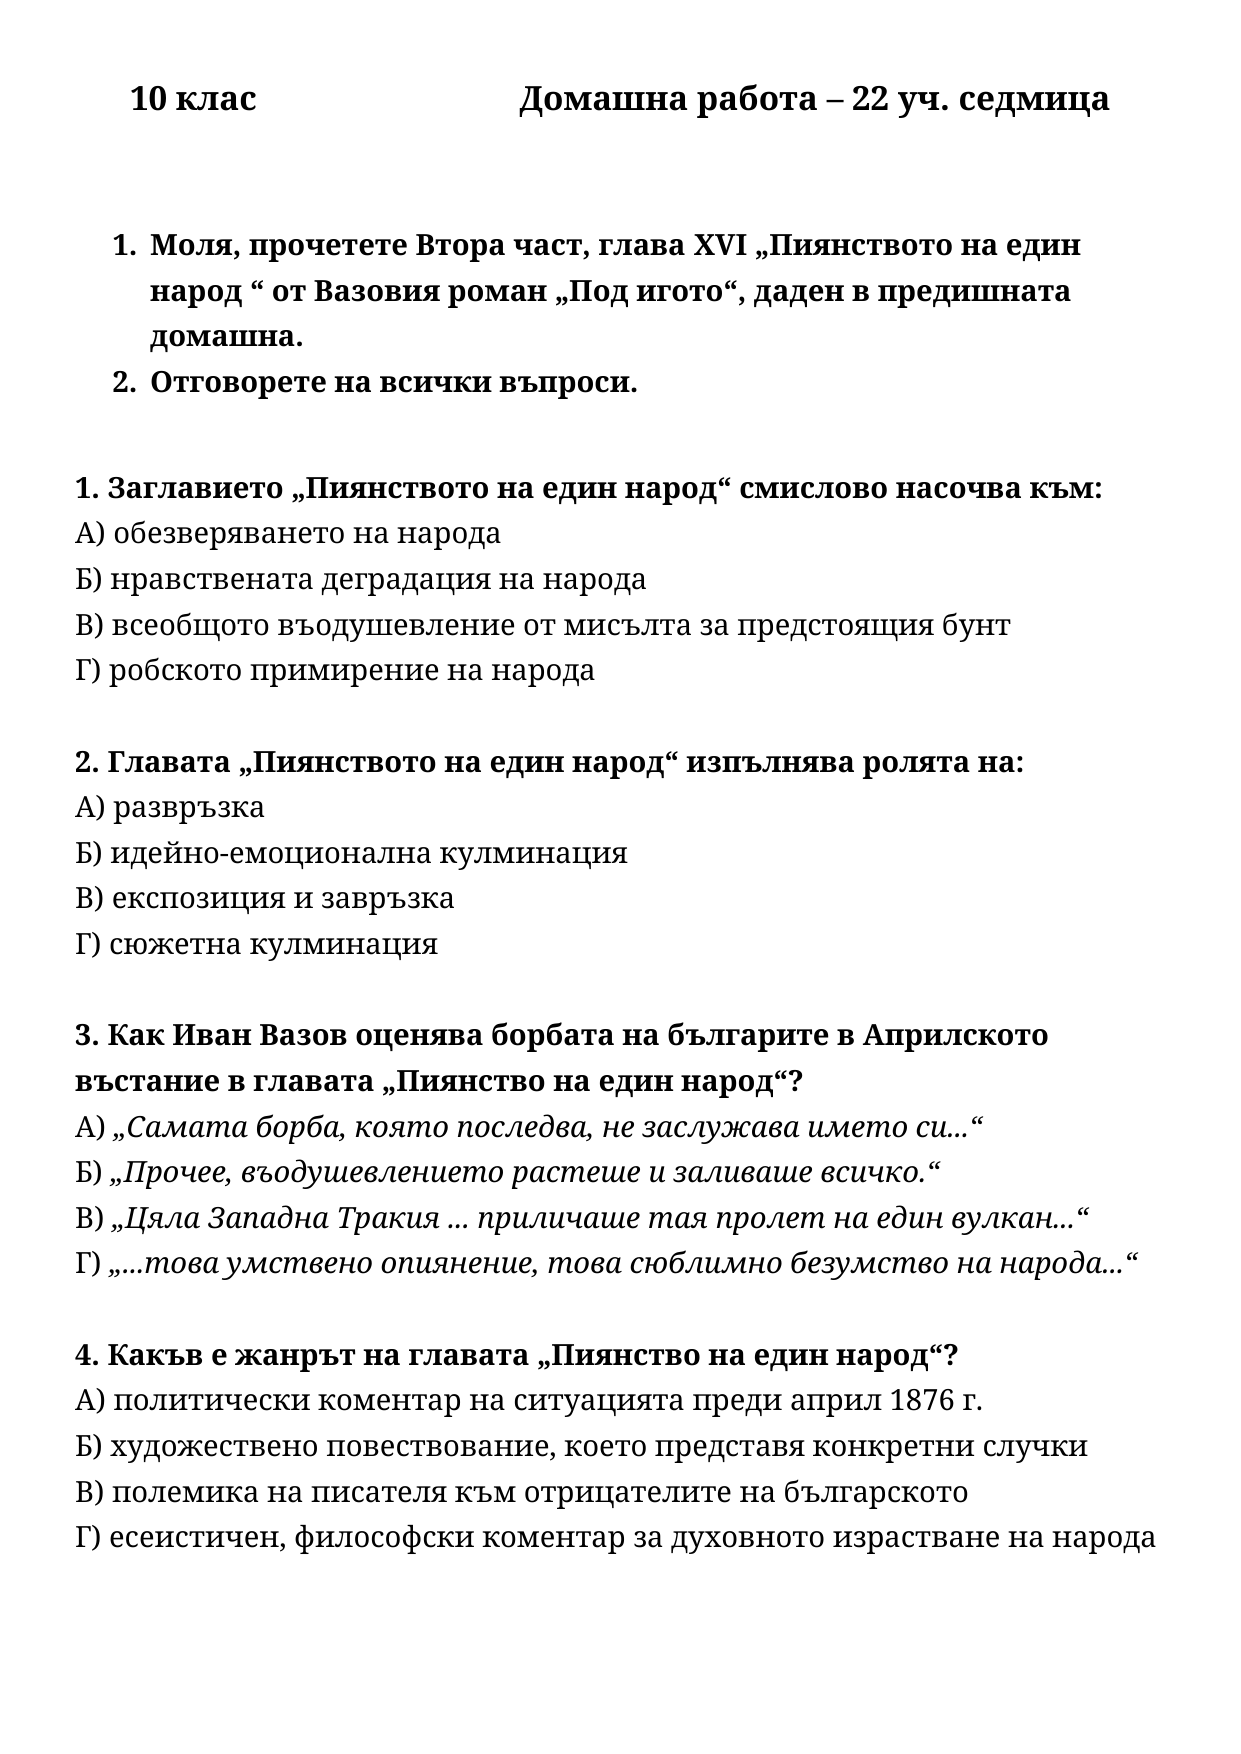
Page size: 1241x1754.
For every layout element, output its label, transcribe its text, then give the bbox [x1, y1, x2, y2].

text 1. Заглавието „Пиянството на един народ“ смислово насочва към: [75, 467, 1165, 507]
subtitle 10 клас Домашна работа – 22 уч. седмица [75, 75, 1165, 120]
text A) „Самата борба, която последва, не заслужава името си...“ [75, 1106, 1165, 1146]
text Б) нравствената деградация на народа [75, 558, 1165, 598]
text А) развръзка [75, 787, 1165, 826]
text Г) есеистичен, философски коментар за духовното израстване на народа [75, 1517, 1165, 1556]
text В) всеобщото въодушевление от мисълта за предстоящия бунт [75, 604, 1165, 644]
text В) експозиция и завръзка [75, 878, 1165, 917]
list Отговорете на всички въпроси. [112, 361, 1165, 401]
text Б) идейно-емоционална кулминация [75, 832, 1165, 872]
text A) политически коментар на ситуацията преди април 1876 г. [75, 1380, 1165, 1419]
text B) полемика на писателя към отрицателите на българското [75, 1471, 1165, 1511]
text B) „Цяла Западна Тракия ... приличаше тая пролет на един вулкан...“ [75, 1197, 1165, 1237]
list Моля, прочетете Втора част, глава XVI „Пиянството на един народ “ от Вазовия роман „Под игото“, даден в предишната домашна. [112, 224, 1165, 355]
text 4. Какъв е жанрът на главата „Пиянство на един народ“? [75, 1334, 1165, 1374]
text Б) художествено повествование, което представя конкретни случки [75, 1425, 1165, 1465]
text Г) сюжетна кулминация [75, 923, 1165, 963]
text Б) „Прочее, въодушевлението растеше и заливаше всичко.“ [75, 1152, 1165, 1191]
text А) обезверяването на народа [75, 513, 1165, 552]
text 2. Главата „Пиянството на един народ“ изпълнява ролята на: [75, 741, 1165, 781]
text Г) „...това умствено опиянение, това сюблимно безумство на народа...“ [75, 1243, 1165, 1282]
text Г) робското примирение на народа [75, 650, 1165, 689]
text 3. Как Иван Вазов оценява борбата на българите в Априлското въстание в главата „Пиянство на един народ“? [75, 1015, 1165, 1100]
